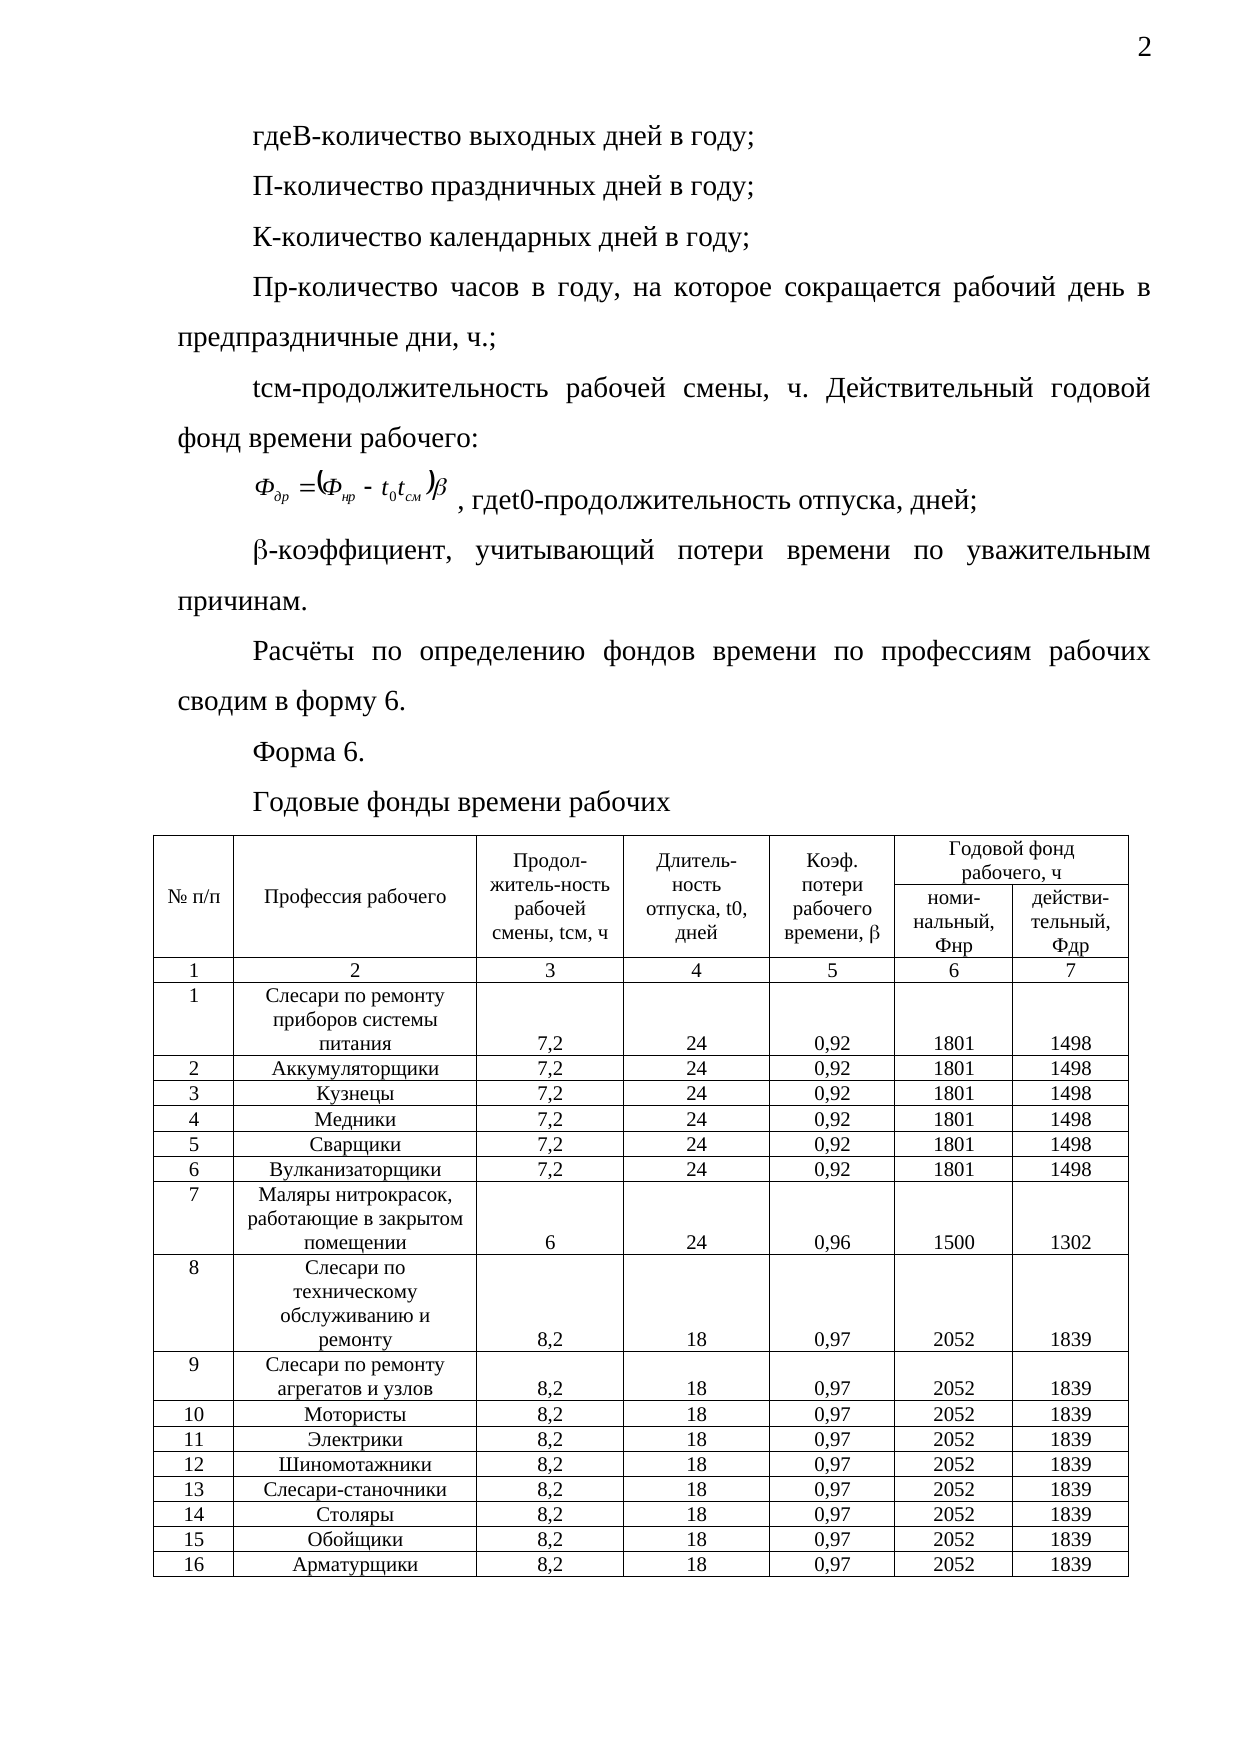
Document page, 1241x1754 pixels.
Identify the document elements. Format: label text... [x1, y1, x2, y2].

table_cell 2052 [895, 1527, 1012, 1551]
table_cell 5 [770, 958, 894, 982]
text Пр-количество часов в году, на которое сокращается рабочий день в предпраздничные дни, ч.; [177, 269, 1152, 353]
table_cell 1302 [1013, 1182, 1128, 1254]
table_cell 3 [154, 1081, 233, 1105]
table_cell 18 [624, 1502, 769, 1526]
table_header Профессия рабочего [234, 836, 476, 957]
table_cell 1839 [1013, 1427, 1128, 1451]
table_cell 0,97 [770, 1527, 894, 1551]
table_cell 0,97 [770, 1452, 894, 1476]
text -коэффициент, учитывающий потери времени по уважительным причинам. [177, 532, 1152, 616]
table_cell 1801 [895, 1157, 1012, 1181]
text tсм-продолжительность рабочей смены, ч. Действительный годовой фонд времени рабочего: [177, 370, 1152, 453]
table_cell 1498 [1013, 983, 1128, 1055]
text , гдеt0-продолжительность отпуска, дней; [177, 470, 1152, 516]
table_header Коэф. потери рабочего времени, [770, 836, 894, 957]
table_cell 0,97 [770, 1401, 894, 1426]
table_cell 8,2 [477, 1352, 623, 1400]
table_cell Медники [234, 1106, 476, 1131]
table_cell 1498 [1013, 1132, 1128, 1156]
table_cell 8,2 [477, 1401, 623, 1426]
table_cell 8,2 [477, 1527, 623, 1551]
table_cell 7,2 [477, 1081, 623, 1105]
table_cell 0,92 [770, 1056, 894, 1080]
table_cell 0,97 [770, 1427, 894, 1451]
table_cell 18 [624, 1527, 769, 1551]
table_cell 1 [154, 958, 233, 982]
table_cell 7 [154, 1182, 233, 1254]
table_cell Мотористы [234, 1401, 476, 1426]
table_cell 1801 [895, 1132, 1012, 1156]
table_cell 1498 [1013, 1157, 1128, 1181]
table_cell 0,92 [770, 1157, 894, 1181]
table_cell 1839 [1013, 1401, 1128, 1426]
table_cell действи-тельный, Фдр [1013, 885, 1128, 957]
table_cell Слесари по техническому обслуживанию и ремонту [234, 1255, 476, 1351]
table_cell 2052 [895, 1477, 1012, 1501]
table_cell Электрики [234, 1427, 476, 1451]
table_cell 1839 [1013, 1477, 1128, 1501]
table_cell 2052 [895, 1552, 1012, 1576]
table_cell 2052 [895, 1401, 1012, 1426]
table_cell 7 [1013, 958, 1128, 982]
table_cell 1801 [895, 1106, 1012, 1131]
table_cell 0,97 [770, 1502, 894, 1526]
table_cell Арматурщики [234, 1552, 476, 1576]
table_cell 18 [624, 1427, 769, 1451]
table_cell 7,2 [477, 1132, 623, 1156]
table_cell 1839 [1013, 1452, 1128, 1476]
table_cell Обойщики [234, 1527, 476, 1551]
table_cell 7,2 [477, 1157, 623, 1181]
table_cell 0,97 [770, 1255, 894, 1351]
table_cell 15 [154, 1527, 233, 1551]
table_cell 18 [624, 1452, 769, 1476]
table_cell 11 [154, 1427, 233, 1451]
table_cell Кузнецы [234, 1081, 476, 1105]
table_cell Маляры нитрокрасок, работающие в закрытом помещении [234, 1182, 476, 1254]
table_cell 1839 [1013, 1552, 1128, 1576]
table_cell 1801 [895, 1081, 1012, 1105]
table_cell 12 [154, 1452, 233, 1476]
table_cell 1498 [1013, 1056, 1128, 1080]
table_header Длитель-ность отпуска, t0, дней [624, 836, 769, 957]
text гдеВ-количество выходных дней в году; [177, 118, 1152, 152]
table_cell 7,2 [477, 983, 623, 1055]
table_cell Вулканизаторщики [234, 1157, 476, 1181]
table_cell 0,97 [770, 1477, 894, 1501]
table_header № п/п [154, 836, 233, 957]
table_cell 2052 [895, 1352, 1012, 1400]
table_header Годовой фонд рабочего, ч [895, 836, 1128, 884]
text П-количество праздничных дней в году; [177, 168, 1152, 202]
table_cell 2 [154, 1056, 233, 1080]
table_cell 0,92 [770, 1081, 894, 1105]
table_cell 2 [234, 958, 476, 982]
table_cell 8 [154, 1255, 233, 1351]
table_cell 24 [624, 1081, 769, 1105]
table_cell 8,2 [477, 1452, 623, 1476]
table_cell 13 [154, 1477, 233, 1501]
table_cell 1839 [1013, 1502, 1128, 1526]
table_cell 1801 [895, 1056, 1012, 1080]
table_cell 24 [624, 1182, 769, 1254]
table_cell 1 [154, 983, 233, 1055]
table_cell 8,2 [477, 1502, 623, 1526]
text К-количество календарных дней в году; [177, 219, 1152, 252]
table_cell 4 [154, 1106, 233, 1131]
table_header Продол-житель-ность рабочей смены, tсм, ч [477, 836, 623, 957]
table_cell Слесари-станочники [234, 1477, 476, 1501]
table_cell Слесари по ремонту приборов системы питания [234, 983, 476, 1055]
table_cell 18 [624, 1352, 769, 1400]
table_cell 24 [624, 1157, 769, 1181]
table_cell 24 [624, 983, 769, 1055]
table_cell 6 [477, 1182, 623, 1254]
table_cell 1839 [1013, 1255, 1128, 1351]
table_cell 24 [624, 1132, 769, 1156]
table_cell 24 [624, 1106, 769, 1131]
table_cell 0,92 [770, 1106, 894, 1131]
table_cell 0,97 [770, 1552, 894, 1576]
table_cell номи-нальный, Фнр [895, 885, 1012, 957]
table_cell 18 [624, 1552, 769, 1576]
table_cell 18 [624, 1401, 769, 1426]
table_cell Сварщики [234, 1132, 476, 1156]
table_cell 6 [895, 958, 1012, 982]
table_cell 6 [154, 1157, 233, 1181]
text Расчёты по определению фондов времени по профессиям рабочих сводим в форму 6. [177, 633, 1152, 717]
table_cell 1839 [1013, 1527, 1128, 1551]
table_cell 1801 [895, 983, 1012, 1055]
table_cell 2052 [895, 1452, 1012, 1476]
table_cell 18 [624, 1477, 769, 1501]
table_cell 1500 [895, 1182, 1012, 1254]
table_cell 4 [624, 958, 769, 982]
table_cell 9 [154, 1352, 233, 1400]
table_cell 0,92 [770, 983, 894, 1055]
table_cell 0,96 [770, 1182, 894, 1254]
table_cell 2052 [895, 1502, 1012, 1526]
text Годовые фонды времени рабочих [177, 784, 1152, 818]
table_cell 7,2 [477, 1056, 623, 1080]
table_cell 14 [154, 1502, 233, 1526]
table_cell Шиномотажники [234, 1452, 476, 1476]
text Форма 6. [177, 734, 1152, 767]
table_cell 8,2 [477, 1255, 623, 1351]
table_cell 3 [477, 958, 623, 982]
table_cell Столяры [234, 1502, 476, 1526]
table_cell Слесари по ремонту агрегатов и узлов [234, 1352, 476, 1400]
table_cell 18 [624, 1255, 769, 1351]
table_cell 10 [154, 1401, 233, 1426]
table_cell 8,2 [477, 1427, 623, 1451]
table_cell Аккумуляторщики [234, 1056, 476, 1080]
table_cell 16 [154, 1552, 233, 1576]
table_cell 7,2 [477, 1106, 623, 1131]
table_cell 2052 [895, 1255, 1012, 1351]
table_cell 5 [154, 1132, 233, 1156]
table_cell 0,92 [770, 1132, 894, 1156]
table_cell 0,97 [770, 1352, 894, 1400]
table_cell 1498 [1013, 1081, 1128, 1105]
table_cell 8,2 [477, 1477, 623, 1501]
table_cell 24 [624, 1056, 769, 1080]
table_cell 2052 [895, 1427, 1012, 1451]
table_cell 1498 [1013, 1106, 1128, 1131]
table_cell 1839 [1013, 1352, 1128, 1400]
table_cell 8,2 [477, 1552, 623, 1576]
